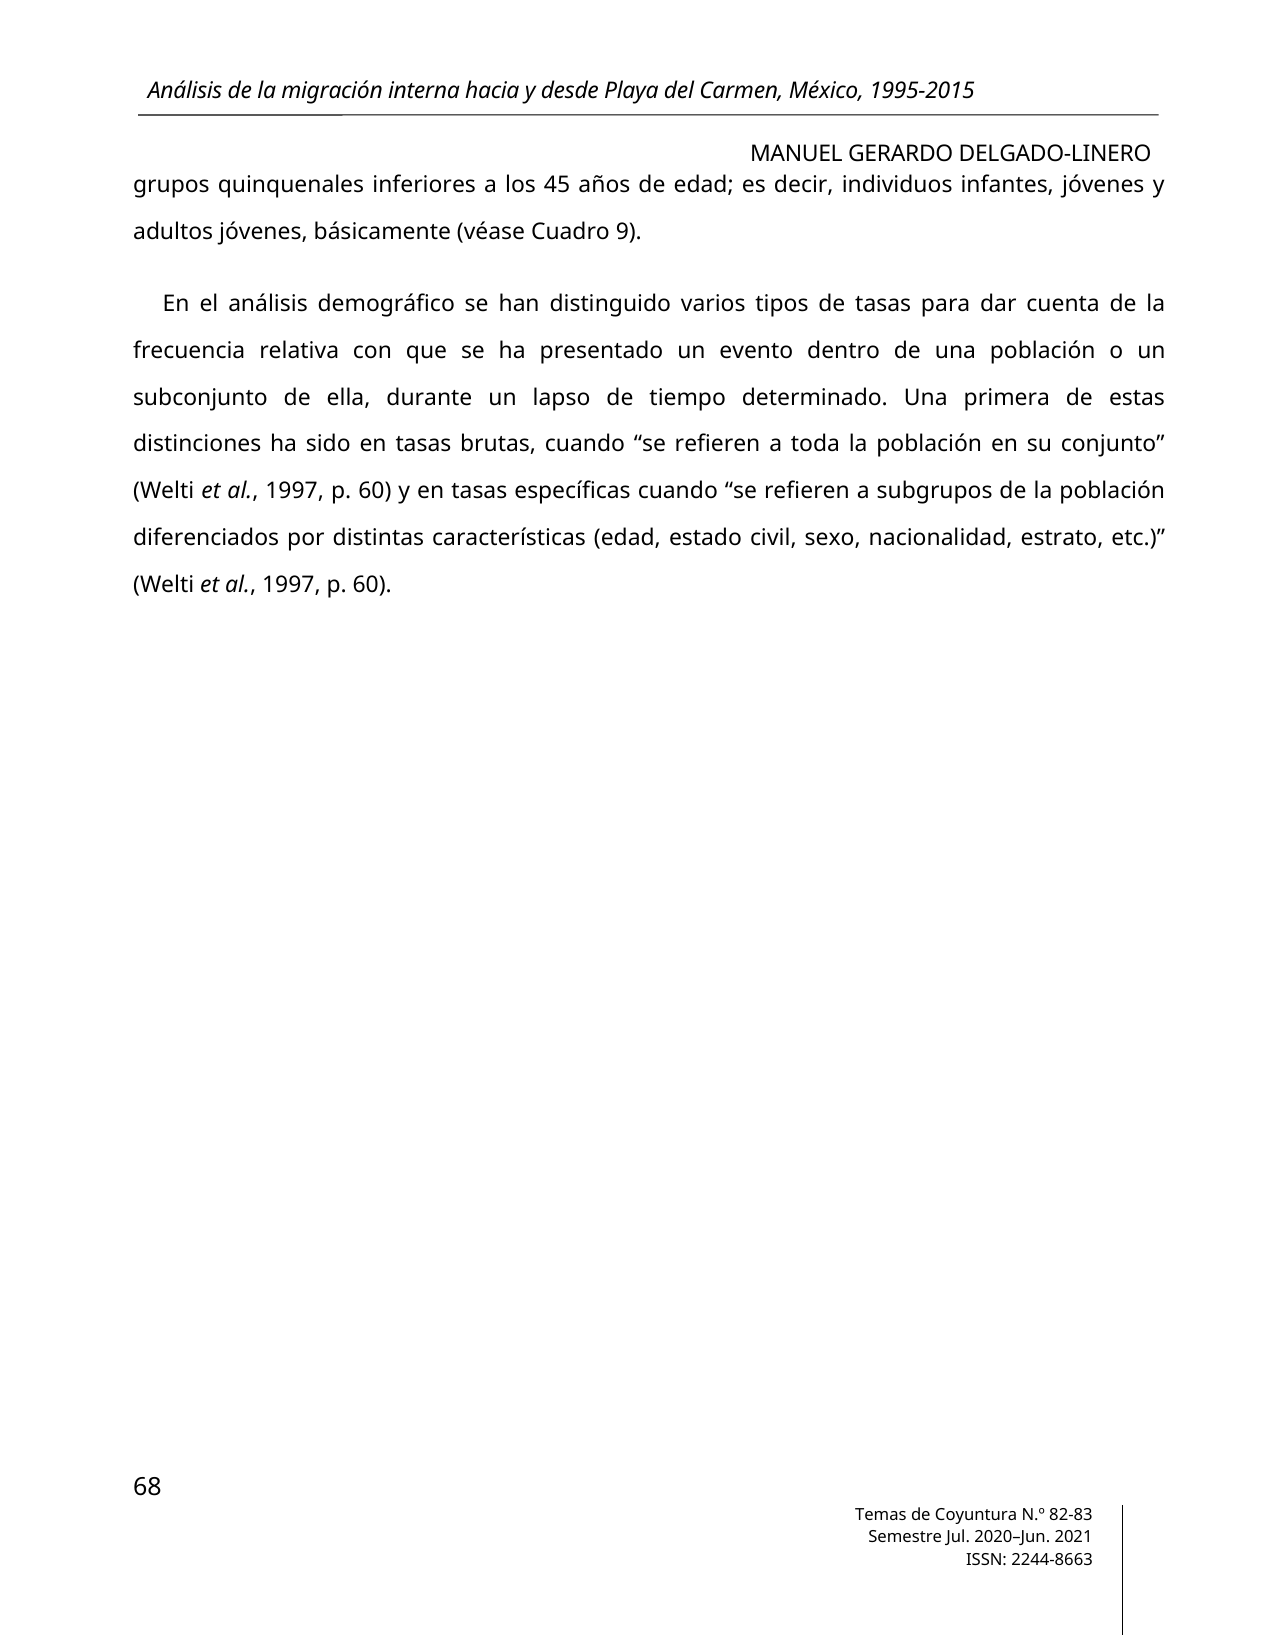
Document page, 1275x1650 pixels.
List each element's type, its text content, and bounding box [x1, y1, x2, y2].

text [133, 168, 1167, 246]
text En el análisis demográfico se han distinguido varios tipos de tasas para dar cuenta de la frecuencia relativa con que se ha presentado un evento dentro de una población o un subconjunto de ella, durante un lapso de tiempo determinado. Una primera de estas distinciones ha sido en tasas brutas, cuando “se refieren a toda la población en su conjunto” (Welti et al., 1997, p. 60) y en tasas específicas cuando “se refieren a subgrupos de la población diferenciados por distintas características (edad, estado civil, sexo, nacionalidad, estrato, etc.)” (Welti et al., 1997, p. 60). [133, 287, 1167, 599]
